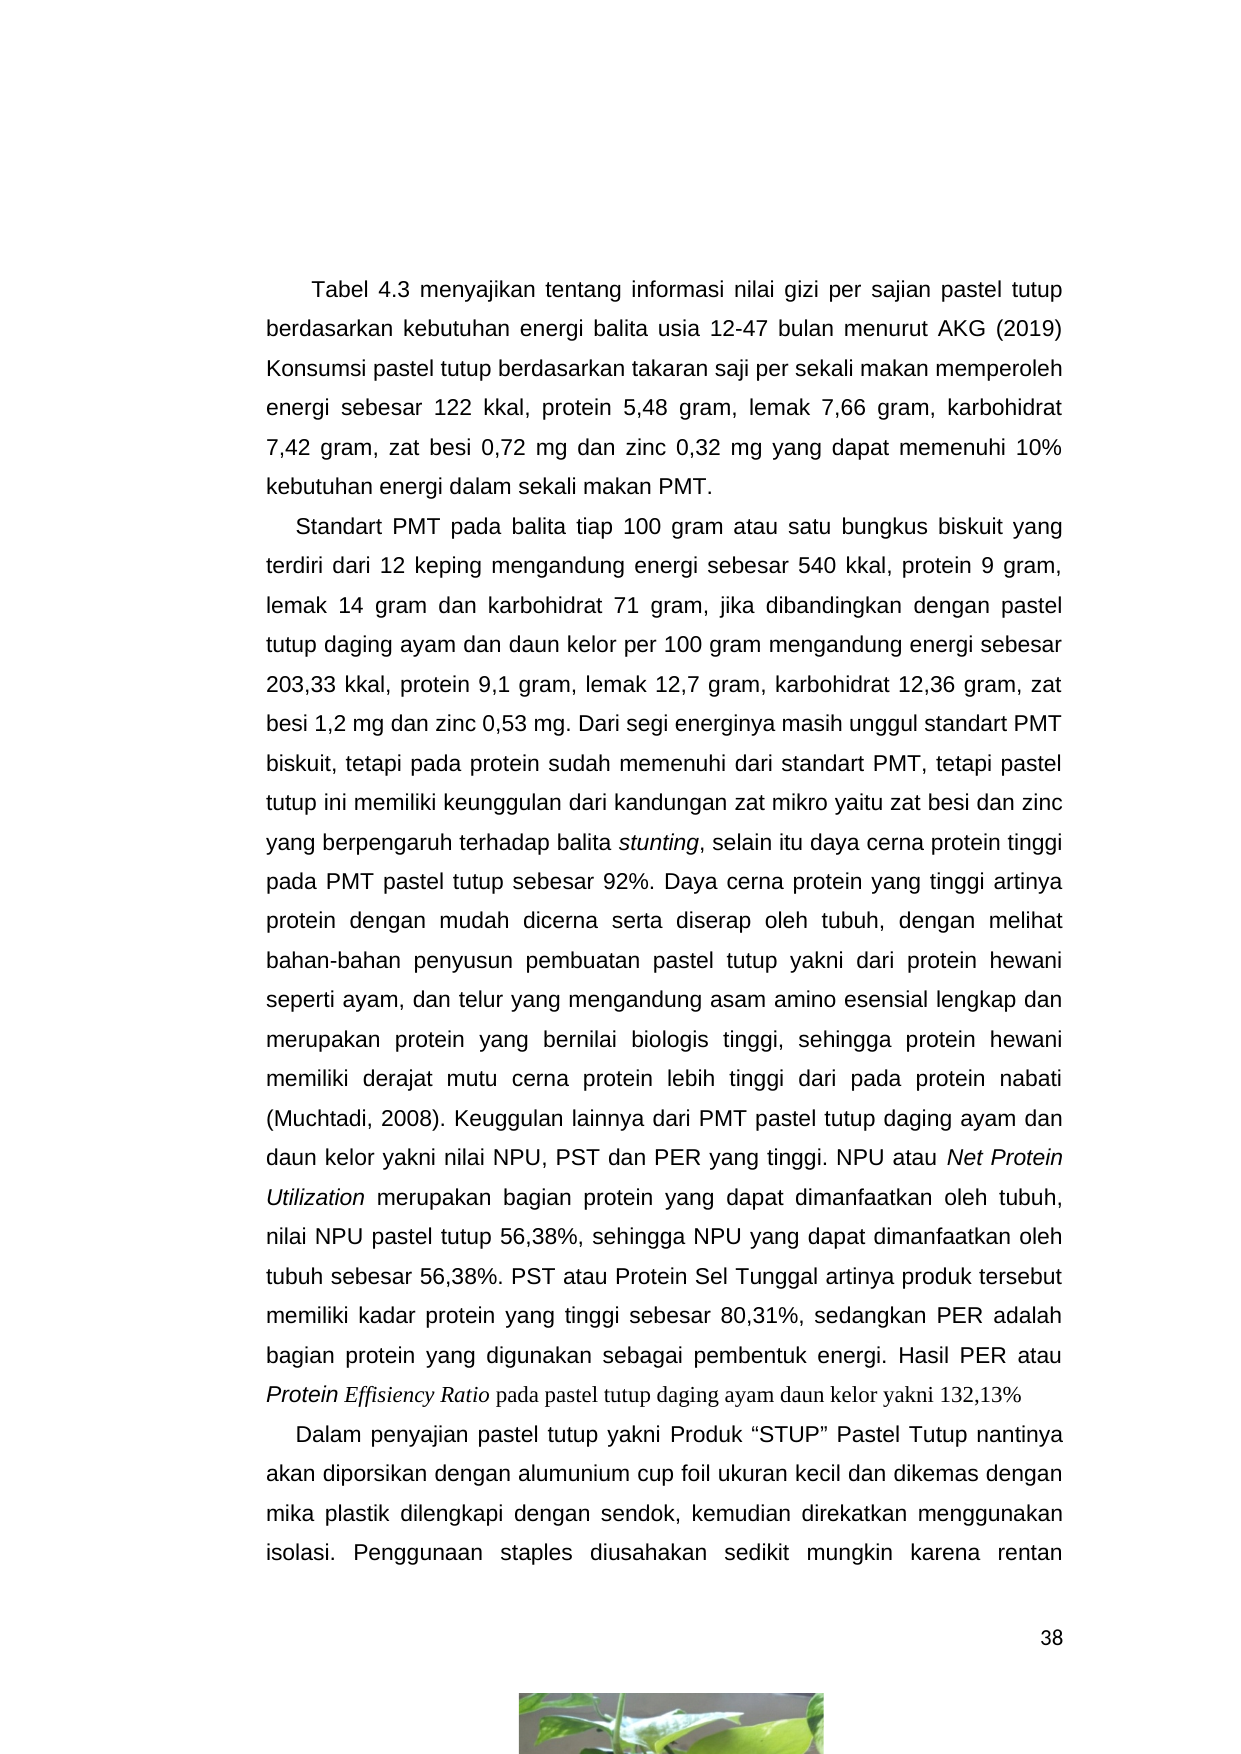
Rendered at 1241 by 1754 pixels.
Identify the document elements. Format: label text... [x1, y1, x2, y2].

picture [518, 1693, 824, 1754]
text Standart PMT pada balita tiap 100 gram atau satu bungkus biskuit yang terdiri dari 12 keping mengandung energi sebesar 540 kkal, protein 9 gram, lemak 14 gram dan karbohidrat 71 gram, jika dibandingkan dengan pastel tutup daging ayam dan daun kelor per 100 gram mengandung energi sebesar 203,33 kkal, protein 9,1 gram, lemak 12,7 gram, karbohidrat 12,36 gram, zat besi 1,2 mg dan zinc 0,53 mg. Dari segi energinya masih unggul standart PMT biskuit, tetapi pada protein sudah memenuhi dari standart PMT, tetapi pastel tutup ini memiliki keunggulan dari kandungan zat mikro yaitu zat besi dan zinc yang berpengaruh terhadap balita stunting, selain itu daya cerna protein tinggi pada PMT pastel tutup sebesar 92%. Daya cerna protein yang tinggi artinya protein dengan mudah dicerna serta diserap oleh tubuh, dengan melihat bahan-bahan penyusun pembuatan pastel tutup yakni dari protein hewani seperti ayam, dan telur yang mengandung asam amino esensial lengkap dan merupakan protein yang bernilai biologis tinggi, sehingga protein hewani memiliki derajat mutu cerna protein lebih tinggi dari pada protein nabati (Muchtadi, 2008). Keuggulan lainnya dari PMT pastel tutup daging ayam dan daun kelor yakni nilai NPU, PST dan PER yang tinggi. NPU atau Net Protein Utilization merupakan bagian protein yang dapat dimanfaatkan oleh tubuh, nilai NPU pastel tutup 56,38%, sehingga NPU yang dapat dimanfaatkan oleh tubuh sebesar 56,38%. PST atau Protein Sel Tunggal artinya produk tersebut memiliki kadar protein yang tinggi sebesar 80,31%, sedangkan PER adalah bagian protein yang digunakan sebagai pembentuk energi. Hasil PER atau Protein Effisiency Ratio pada pastel tutup daging ayam daun kelor yakni 132,13% [266, 513, 1063, 1408]
text Tabel 4.3 menyajikan tentang informasi nilai gizi per sajian pastel tutup berdasarkan kebutuhan energi balita usia 12-47 bulan menurut AKG (2019) Konsumsi pastel tutup berdasarkan takaran saji per sekali makan memperoleh energi sebesar 122 kkal, protein 5,48 gram, lemak 7,66 gram, karbohidrat 7,42 gram, zat besi 0,72 mg dan zinc 0,32 mg yang dapat memenuhi 10% kebutuhan energi dalam sekali makan PMT. [266, 276, 1063, 499]
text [266, 1421, 1063, 1566]
